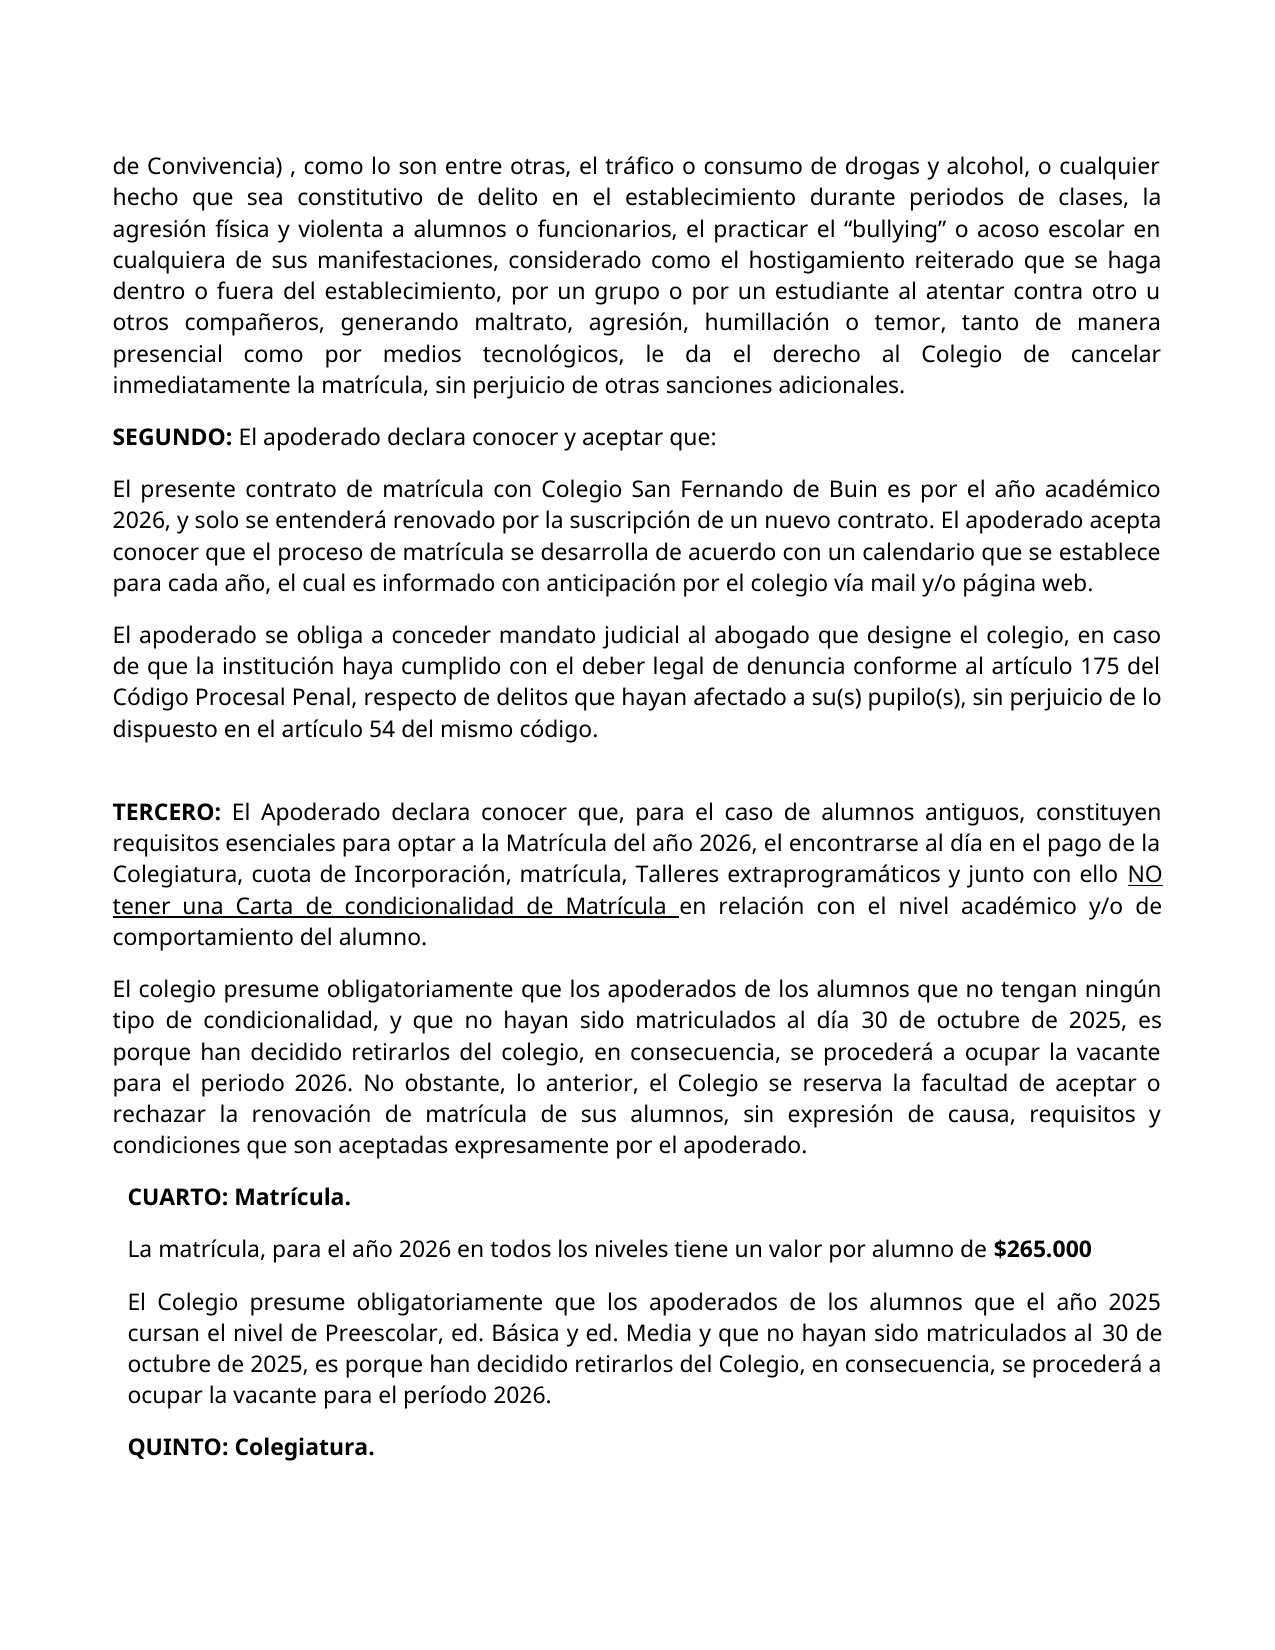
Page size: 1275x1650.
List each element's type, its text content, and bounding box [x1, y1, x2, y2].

text TERCERO: El Apoderado declara conocer que, para el caso de alumnos antiguos, constituyen requisitos esenciales para optar a la Matrícula del año 2026, el encontrarse al día en el pago de la Colegiatura, cuota de Incorporación, matrícula, Talleres extraprogramáticos y junto con ello NO tener una Carta de condicionalidad de Matrícula en relación con el nivel académico y/o de comportamiento del alumno. [112, 796, 1162, 952]
text SEGUNDO: El apoderado declara conocer y aceptar que: [112, 421, 1162, 452]
text CUARTO: Matrícula. [127, 1181, 1162, 1212]
text El presente contrato de matrícula con Colegio San Fernando de Buin es por el año académico 2026, y solo se entenderá renovado por la suscripción de un nuevo contrato. El apoderado acepta conocer que el proceso de matrícula se desarrolla de acuerdo con un calendario que se establece para cada año, el cual es informado con anticipación por el colegio vía mail y/o página web. [112, 473, 1162, 598]
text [112, 150, 1162, 400]
text El Colegio presume obligatoriamente que los apoderados de los alumnos que el año 2025 cursan el nivel de Preescolar, ed. Básica y ed. Media y que no hayan sido matriculados al 30 de octubre de 2025, es porque han decidido retirarlos del Colegio, en consecuencia, se procederá a ocupar la vacante para el período 2026. [127, 1285, 1162, 1410]
text La matrícula, para el año 2026 en todos los niveles tiene un valor por alumno de $265.000 [127, 1233, 1162, 1264]
text El colegio presume obligatoriamente que los apoderados de los alumnos que no tengan ningún tipo de condicionalidad, y que no hayan sido matriculados al día 30 de octubre de 2025, es porque han decidido retirarlos del colegio, en consecuencia, se procederá a ocupar la vacante para el periodo 2026. No obstante, lo anterior, el Colegio se reserva la facultad de aceptar o rechazar la renovación de matrícula de sus alumnos, sin expresión de causa, requisitos y condiciones que son aceptadas expresamente por el apoderado. [112, 973, 1162, 1160]
text El apoderado se obliga a conceder mandato judicial al abogado que designe el colegio, en caso de que la institución haya cumplido con el deber legal de denuncia conforme al artículo 175 del Código Procesal Penal, respecto de delitos que hayan afectado a su(s) pupilo(s), sin perjuicio de lo dispuesto en el artículo 54 del mismo código. [112, 619, 1162, 744]
text QUINTO: Colegiatura. [127, 1431, 1162, 1462]
